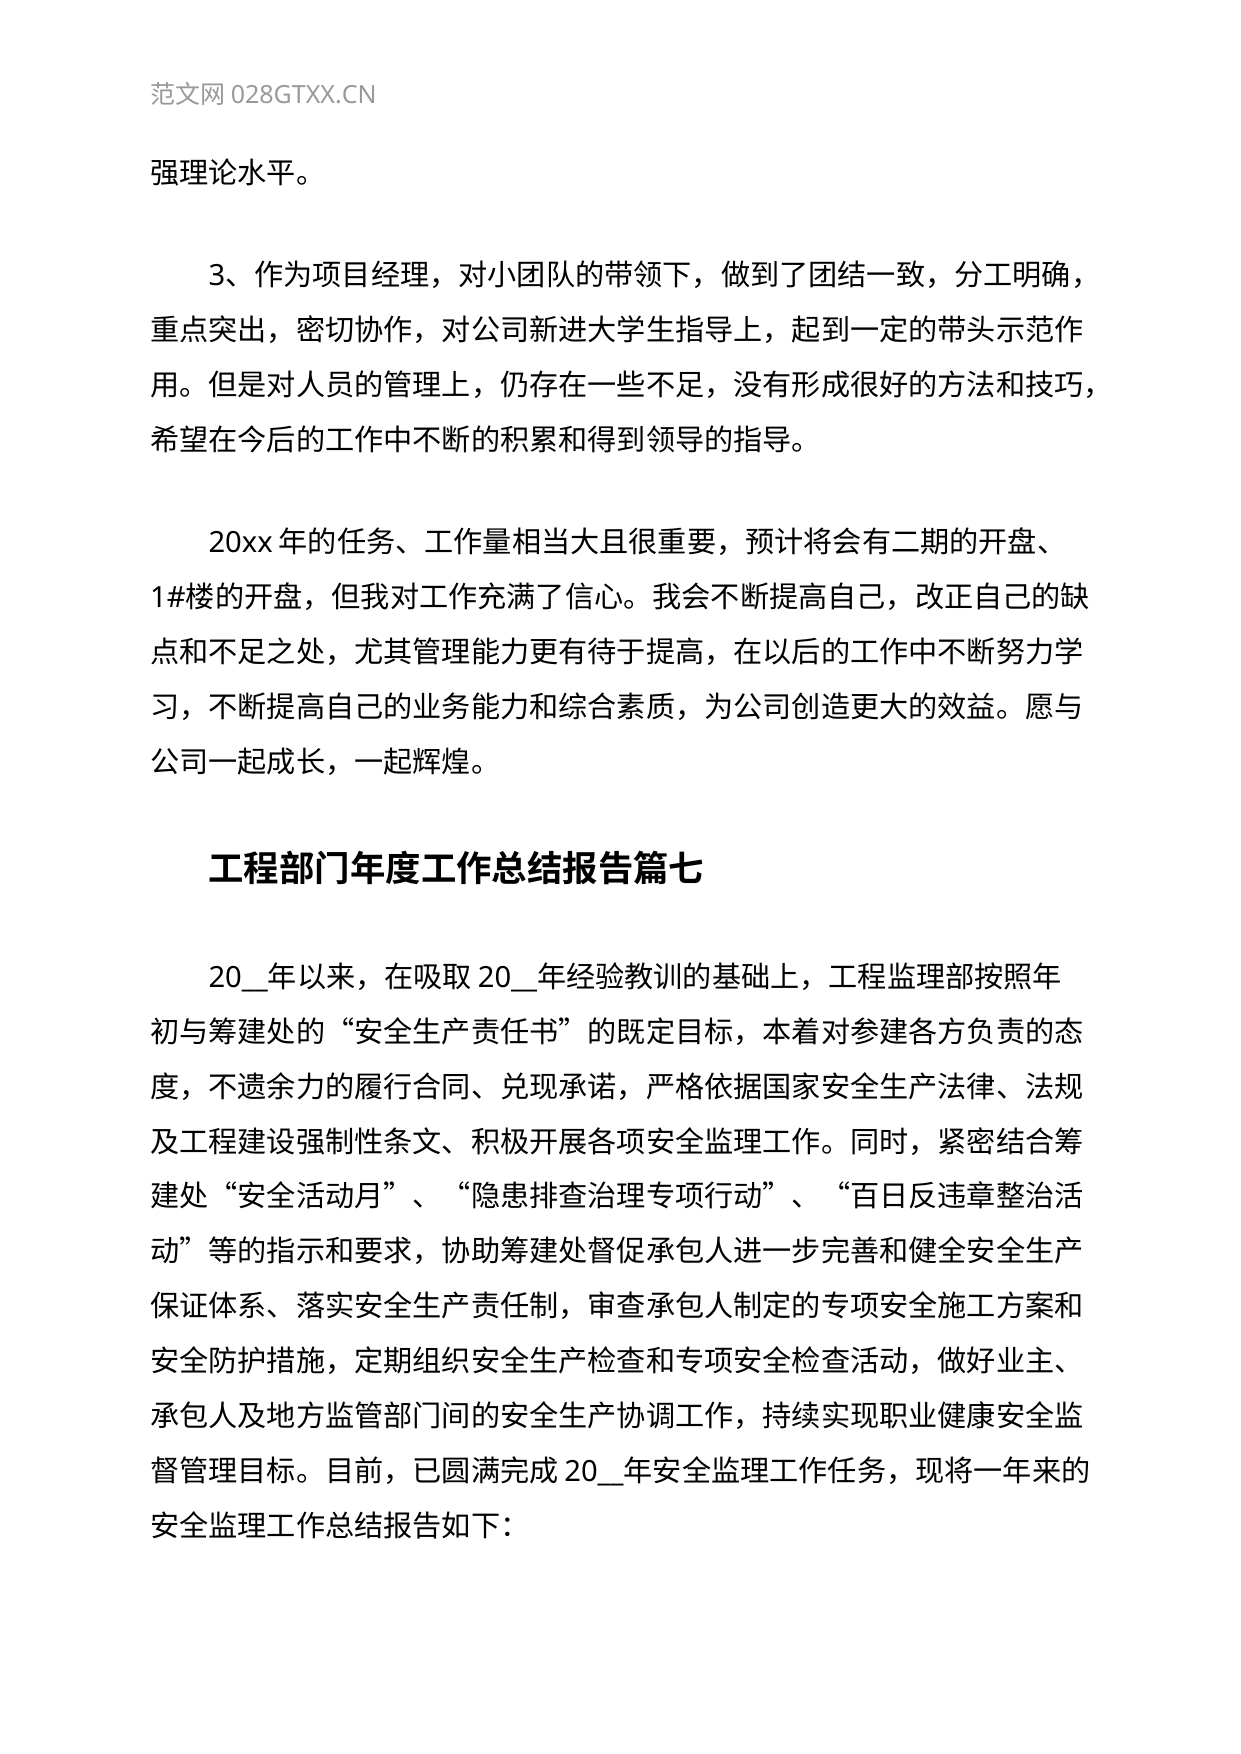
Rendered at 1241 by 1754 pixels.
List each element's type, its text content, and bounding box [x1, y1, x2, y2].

text 3、作为项目经理，对小团队的带领下，做到了团结一致，分工明确，重点突出，密切协作，对公司新进大学生指导上，起到一定的带头示范作用。但是对人员的管理上，仍存在一些不足，没有形成很好的方法和技巧，希望在今后的工作中不断的积累和得到领导的指导。 [150, 252, 1090, 459]
text 工程部门年度工作总结报告篇七 [150, 840, 1090, 891]
text 20xx年的任务、工作量相当大且很重要，预计将会有二期的开盘、1#楼的开盘，但我对工作充满了信心。我会不断提高自己，改正自己的缺点和不足之处，尤其管理能力更有待于提高，在以后的工作中不断努力学习，不断提高自己的业务能力和综合素质，为公司创造更大的效益。愿与公司一起成长，一起辉煌。 [150, 518, 1090, 780]
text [150, 150, 1090, 192]
text 20__年以来，在吸取20__年经验教训的基础上，工程监理部按照年初与筹建处的“安全生产责任书”的既定目标，本着对参建各方负责的态度，不遗余力的履行合同、兑现承诺，严格依据国家安全生产法律、法规及工程建设强制性条文、积极开展各项安全监理工作。同时，紧密结合筹建处“安全活动月”、“隐患排查治理专项行动”、“百日反违章整治活动”等的指示和要求，协助筹建处督促承包人进一步完善和健全安全生产保证体系、落实安全生产责任制，审查承包人制定的专项安全施工方案和安全防护措施，定期组织安全生产检查和专项安全检查活动，做好业主、承包人及地方监管部门间的安全生产协调工作，持续实现职业健康安全监督管理目标。目前，已圆满完成20__年安全监理工作任务，现将一年来的安全监理工作总结报告如下： [150, 953, 1090, 1545]
